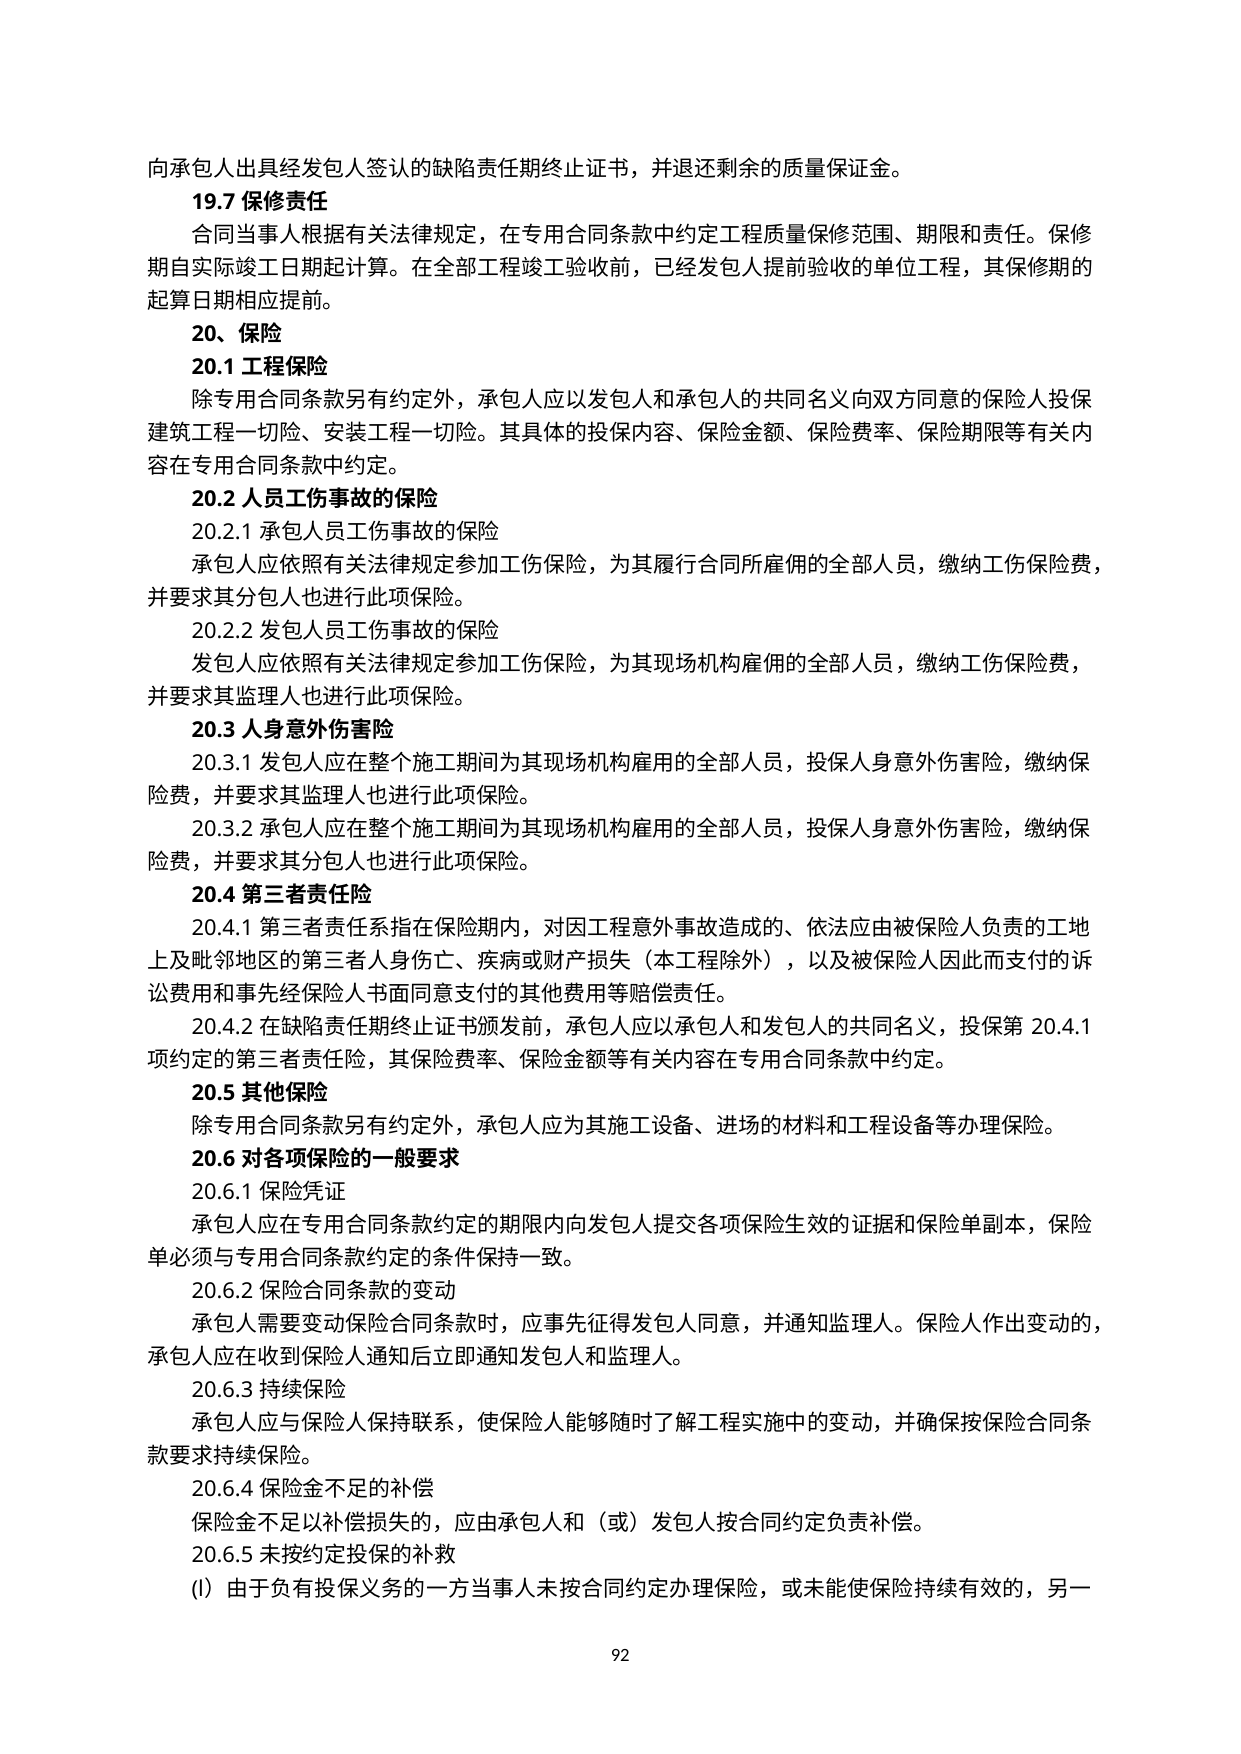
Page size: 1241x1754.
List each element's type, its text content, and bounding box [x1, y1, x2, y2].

text 20.3.1 发包人应在整个施工期间为其现场机构雇用的全部人员，投保人身意外伤害险，缴纳保险费，并要求其监理人也进行此项保险。 [148, 744, 1093, 810]
text 发包人应依照有关法律规定参加工伤保险，为其现场机构雇佣的全部人员，缴纳工伤保险费，并要求其监理人也进行此项保险。 [148, 645, 1093, 711]
subtitle 20.1 工程保险 [148, 348, 1093, 381]
text 20.3.2 承包人应在整个施工期间为其现场机构雇用的全部人员，投保人身意外伤害险，缴纳保险费，并要求其分包人也进行此项保险。 [148, 810, 1093, 876]
text 20.6.4 保险金不足的补偿 [148, 1471, 1093, 1504]
text 20.6.2 保险合同条款的变动 [148, 1273, 1093, 1306]
text 20.2.2 发包人员工伤事故的保险 [148, 612, 1093, 645]
text 20.4.2 在缺陷责任期终止证书颁发前，承包人应以承包人和发包人的共同名义，投保第20.4.1 项约定的第三者责任险，其保险费率、保险金额等有关内容在专用合同条款中约定。 [148, 1008, 1093, 1074]
text 保险金不足以补偿损失的，应由承包人和（或）发包人按合同约定负责补偿。 [148, 1504, 1093, 1537]
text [148, 1570, 1093, 1603]
text 除专用合同条款另有约定外，承包人应以发包人和承包人的共同名义向双方同意的保险人投保建筑工程一切险、安装工程一切险。其具体的投保内容、保险金额、保险费率、保险期限等有关内容在专用合同条款中约定。 [148, 381, 1093, 480]
text 20.4.1 第三者责任系指在保险期内，对因工程意外事故造成的、依法应由被保险人负责的工地上及毗邻地区的第三者人身伤亡、疾病或财产损失（本工程除外），以及被保险人因此而支付的诉讼费用和事先经保险人书面同意支付的其他费用等赔偿责任。 [148, 909, 1093, 1008]
text 20.2.1 承包人员工伤事故的保险 [148, 513, 1093, 546]
text 承包人应在专用合同条款约定的期限内向发包人提交各项保险生效的证据和保险单副本，保险单必须与专用合同条款约定的条件保持一致。 [148, 1207, 1093, 1273]
subtitle 20.4 第三者责任险 [148, 876, 1093, 909]
text 20.6.5 未按约定投保的补救 [148, 1537, 1093, 1570]
subtitle 20.3 人身意外伤害险 [148, 711, 1093, 744]
subtitle 20、保险 [148, 315, 1093, 348]
text 除专用合同条款另有约定外，承包人应为其施工设备、进场的材料和工程设备等办理保险。 [148, 1108, 1093, 1141]
subtitle 20.5 其他保险 [148, 1074, 1093, 1108]
text 承包人应与保险人保持联系，使保险人能够随时了解工程实施中的变动，并确保按保险合同条款要求持续保险。 [148, 1405, 1093, 1471]
subtitle 20.6 对各项保险的一般要求 [148, 1141, 1093, 1174]
text 20.6.3 持续保险 [148, 1372, 1093, 1405]
subtitle 19.7 保修责任 [148, 183, 1093, 216]
text 20.6.1 保险凭证 [148, 1174, 1093, 1207]
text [148, 150, 1093, 183]
subtitle 20.2 人员工伤事故的保险 [148, 480, 1093, 513]
text 合同当事人根据有关法律规定，在专用合同条款中约定工程质量保修范围、期限和责任。保修期自实际竣工日期起计算。在全部工程竣工验收前，已经发包人提前验收的单位工程，其保修期的起算日期相应提前。 [148, 216, 1093, 315]
text 承包人需要变动保险合同条款时，应事先征得发包人同意，并通知监理人。保险人作出变动的，承包人应在收到保险人通知后立即通知发包人和监理人。 [148, 1306, 1093, 1372]
text 承包人应依照有关法律规定参加工伤保险，为其履行合同所雇佣的全部人员，缴纳工伤保险费，并要求其分包人也进行此项保险。 [148, 546, 1093, 612]
